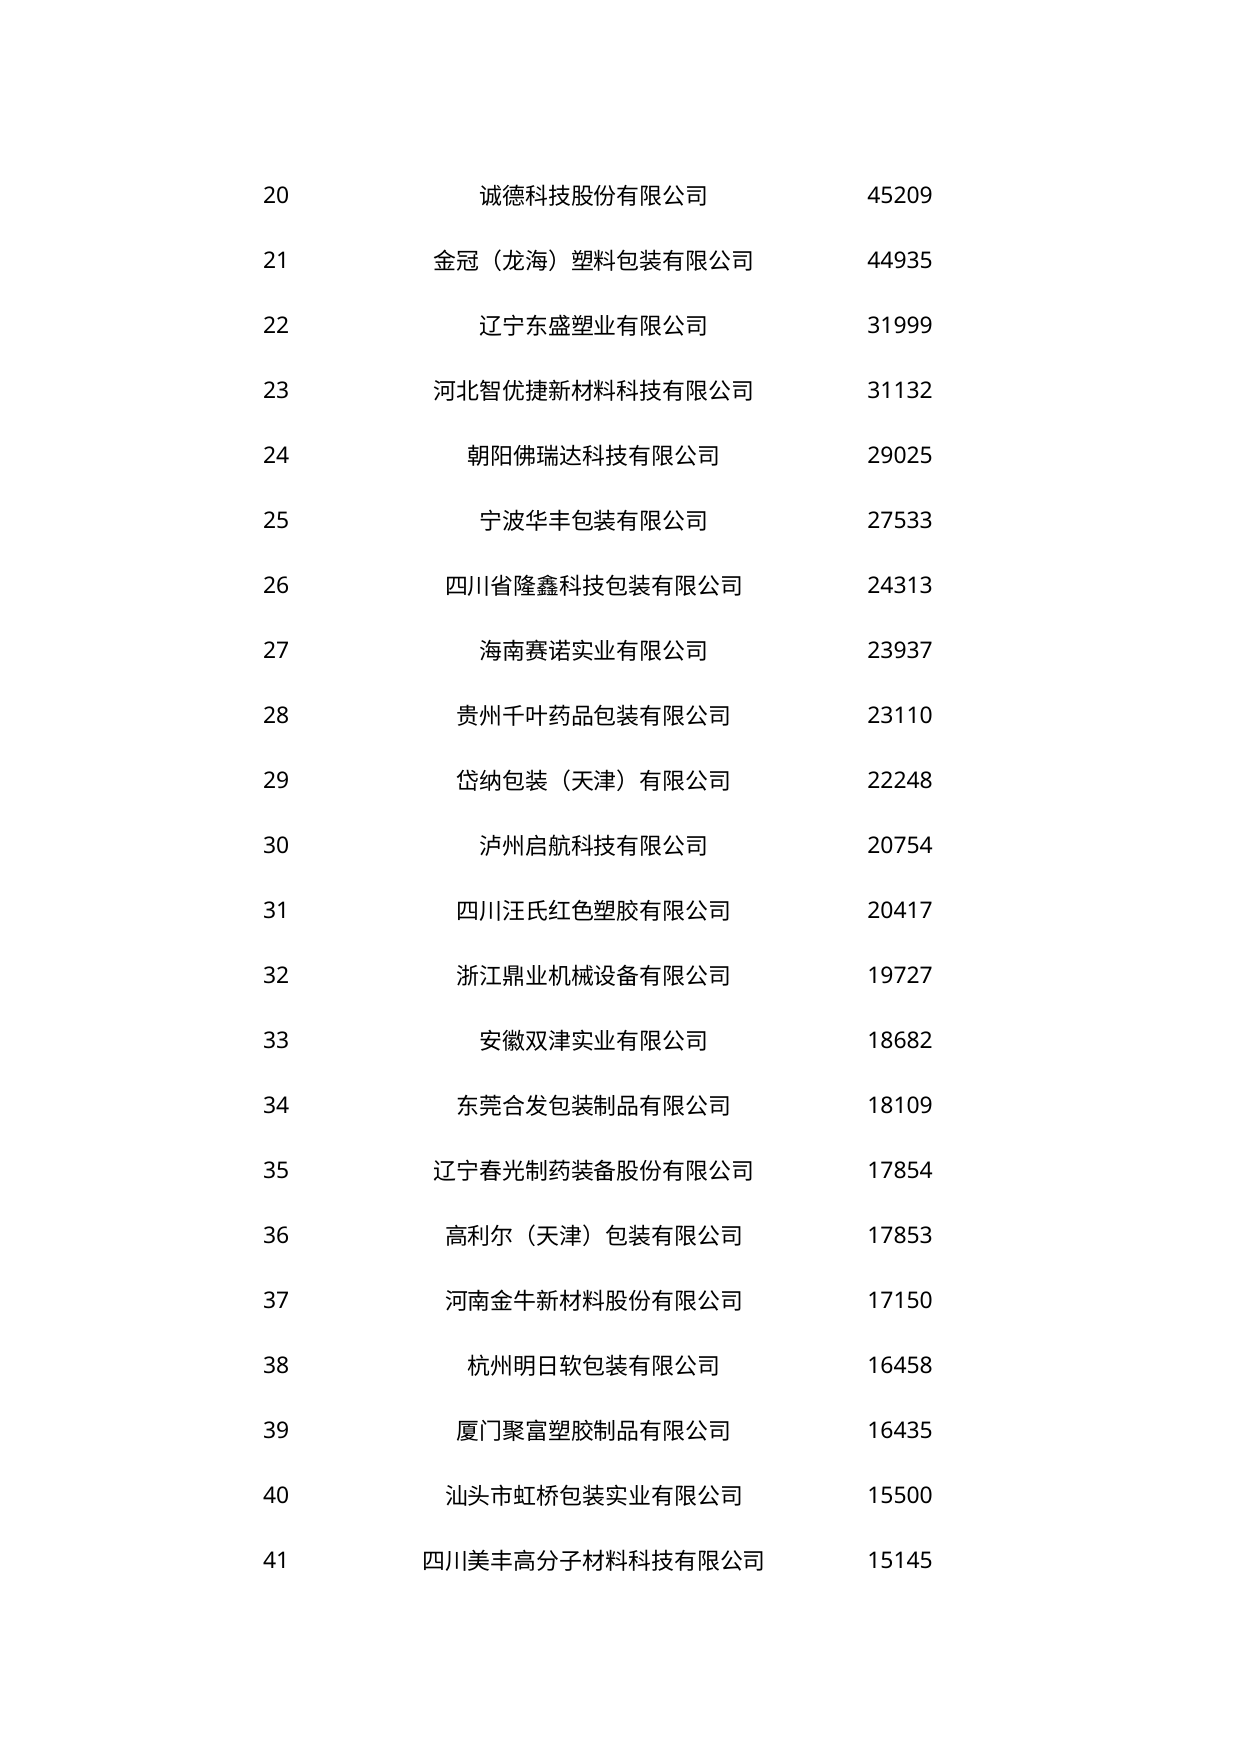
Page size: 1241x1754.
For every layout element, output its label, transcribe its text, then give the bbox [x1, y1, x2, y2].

table_cell 44935 [823, 227, 944, 292]
table_cell 33 [188, 1007, 364, 1072]
table_cell 22 [188, 292, 364, 357]
table_cell 27 [188, 617, 364, 682]
table_cell 23 [188, 357, 364, 422]
table_cell 21 [188, 227, 364, 292]
table_cell 36 [188, 1202, 364, 1267]
table_cell 16435 [823, 1397, 944, 1462]
table_cell 37 [188, 1267, 364, 1332]
table_cell 23110 [823, 682, 944, 747]
table_cell 四川汪氏红色塑胶有限公司 [365, 877, 823, 942]
table_cell 辽宁东盛塑业有限公司 [365, 292, 823, 357]
table_cell 厦门聚富塑胶制品有限公司 [365, 1397, 823, 1462]
table_cell 16458 [823, 1332, 944, 1397]
table_cell 17853 [823, 1202, 944, 1267]
table_cell 朝阳佛瑞达科技有限公司 [365, 422, 823, 487]
table_cell 30 [188, 812, 364, 877]
table_cell 贵州千叶药品包装有限公司 [365, 682, 823, 747]
table_cell 安徽双津实业有限公司 [365, 1007, 823, 1072]
table_cell 24 [188, 422, 364, 487]
table_cell 15500 [823, 1462, 944, 1527]
table_cell 29025 [823, 422, 944, 487]
table_cell 20754 [823, 812, 944, 877]
table_cell 海南赛诺实业有限公司 [365, 617, 823, 682]
table_cell 27533 [823, 487, 944, 552]
table_cell 辽宁春光制药装备股份有限公司 [365, 1137, 823, 1202]
table_cell 汕头市虹桥包装实业有限公司 [365, 1462, 823, 1527]
table_cell 15145 [823, 1527, 944, 1592]
table_cell 23937 [823, 617, 944, 682]
table_cell 28 [188, 682, 364, 747]
table_cell 34 [188, 1072, 364, 1137]
table_cell 泸州启航科技有限公司 [365, 812, 823, 877]
table_cell 31999 [823, 292, 944, 357]
table_cell 39 [188, 1397, 364, 1462]
table_cell 25 [188, 487, 364, 552]
table_cell 31 [188, 877, 364, 942]
table_cell 浙江鼎业机械设备有限公司 [365, 942, 823, 1007]
table_cell 24313 [823, 552, 944, 617]
table_cell 高利尔（天津）包装有限公司 [365, 1202, 823, 1267]
table_cell 31132 [823, 357, 944, 422]
table_cell 17150 [823, 1267, 944, 1332]
table_cell 18682 [823, 1007, 944, 1072]
table_cell 岱纳包装（天津）有限公司 [365, 747, 823, 812]
table_cell 东莞合发包装制品有限公司 [365, 1072, 823, 1137]
table_cell 22248 [823, 747, 944, 812]
table_cell 金冠（龙海）塑料包装有限公司 [365, 227, 823, 292]
table_cell 杭州明日软包装有限公司 [365, 1332, 823, 1397]
table_cell 40 [188, 1462, 364, 1527]
table_cell 河南金牛新材料股份有限公司 [365, 1267, 823, 1332]
table_cell 诚德科技股份有限公司 [365, 162, 823, 227]
table_cell 32 [188, 942, 364, 1007]
table_cell 45209 [823, 162, 944, 227]
table_cell 38 [188, 1332, 364, 1397]
table_cell 19727 [823, 942, 944, 1007]
table_cell 20 [188, 162, 364, 227]
table_cell 宁波华丰包装有限公司 [365, 487, 823, 552]
table_cell 26 [188, 552, 364, 617]
table_cell 四川美丰高分子材料科技有限公司 [365, 1527, 823, 1592]
table_cell 29 [188, 747, 364, 812]
table_cell 41 [188, 1527, 364, 1592]
table_cell 20417 [823, 877, 944, 942]
table_cell 18109 [823, 1072, 944, 1137]
table_cell 35 [188, 1137, 364, 1202]
table_cell 17854 [823, 1137, 944, 1202]
table_cell 四川省隆鑫科技包装有限公司 [365, 552, 823, 617]
table_cell 河北智优捷新材料科技有限公司 [365, 357, 823, 422]
